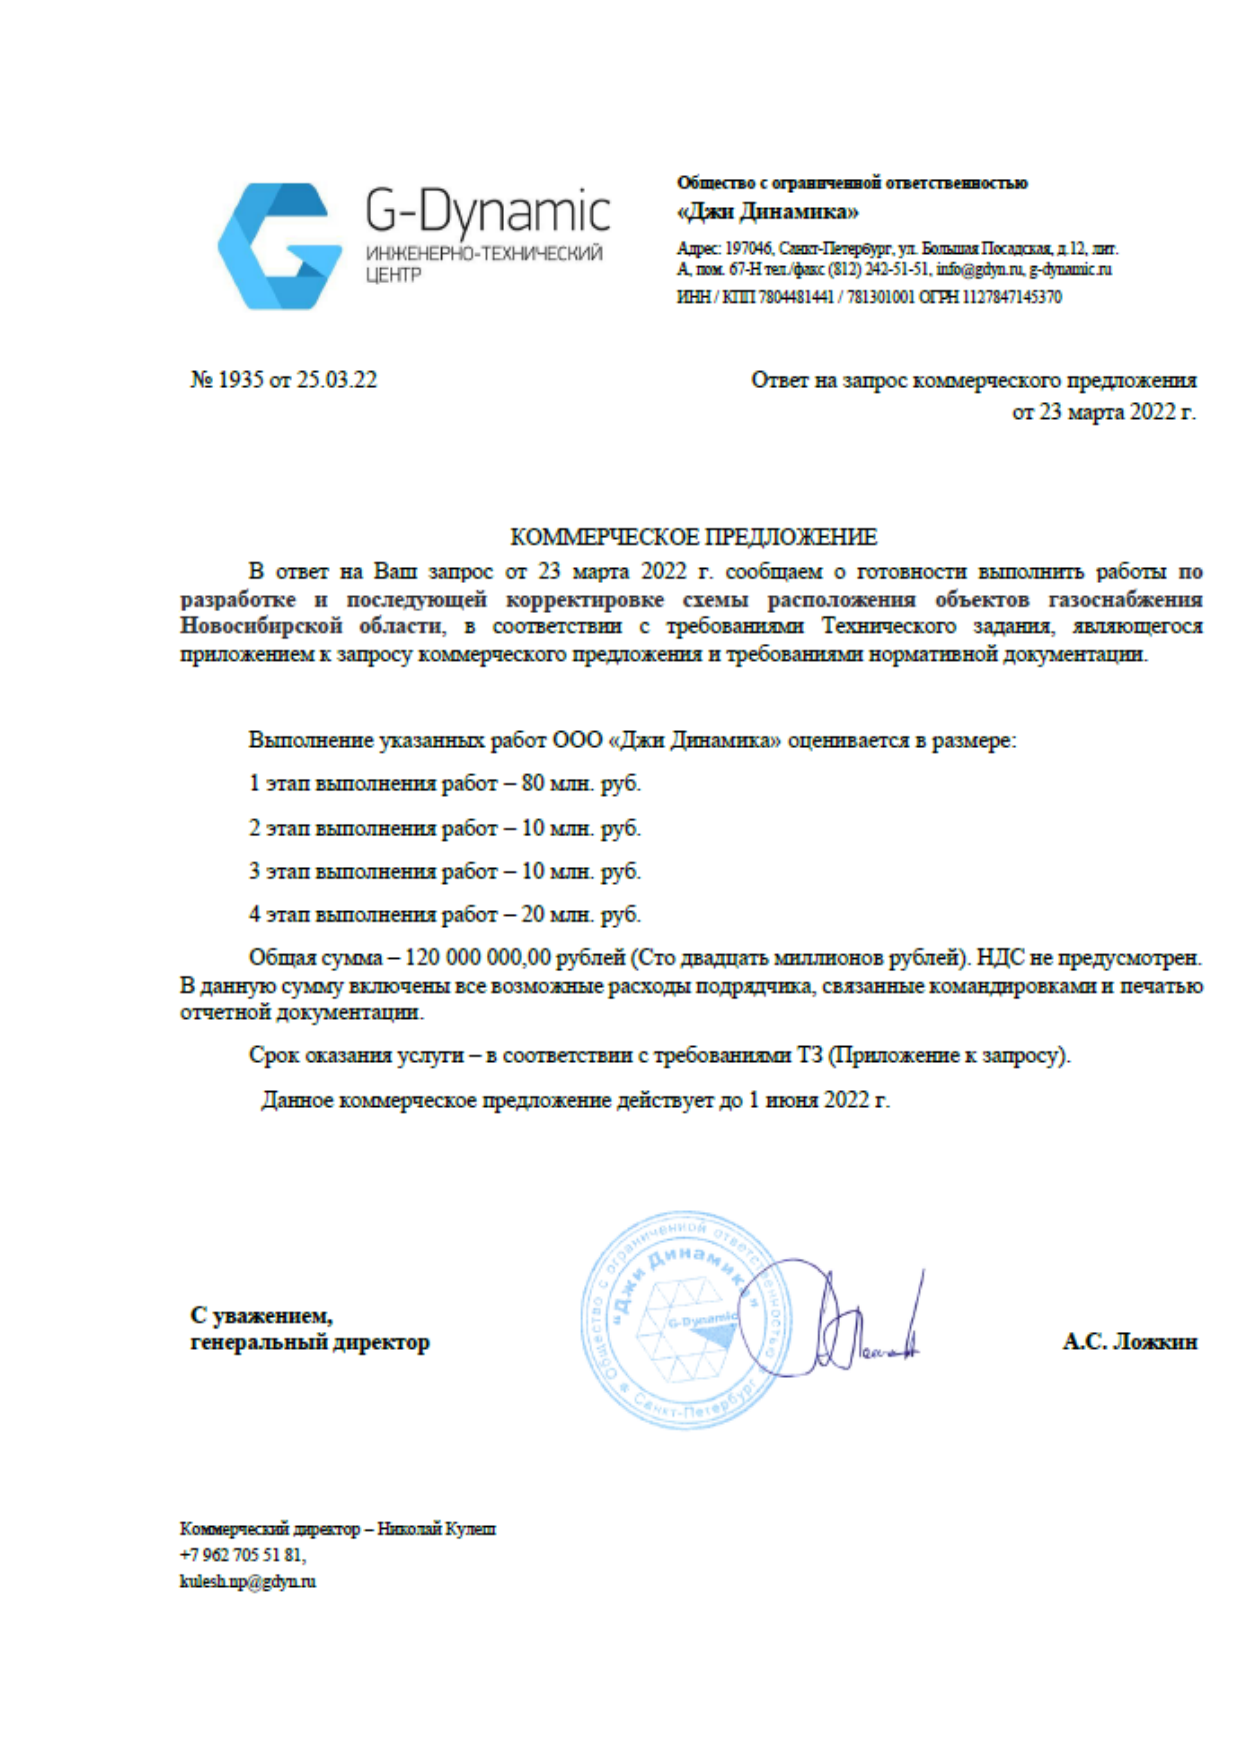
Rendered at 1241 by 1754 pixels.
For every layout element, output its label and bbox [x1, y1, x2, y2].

picture [177, 118, 1210, 1636]
